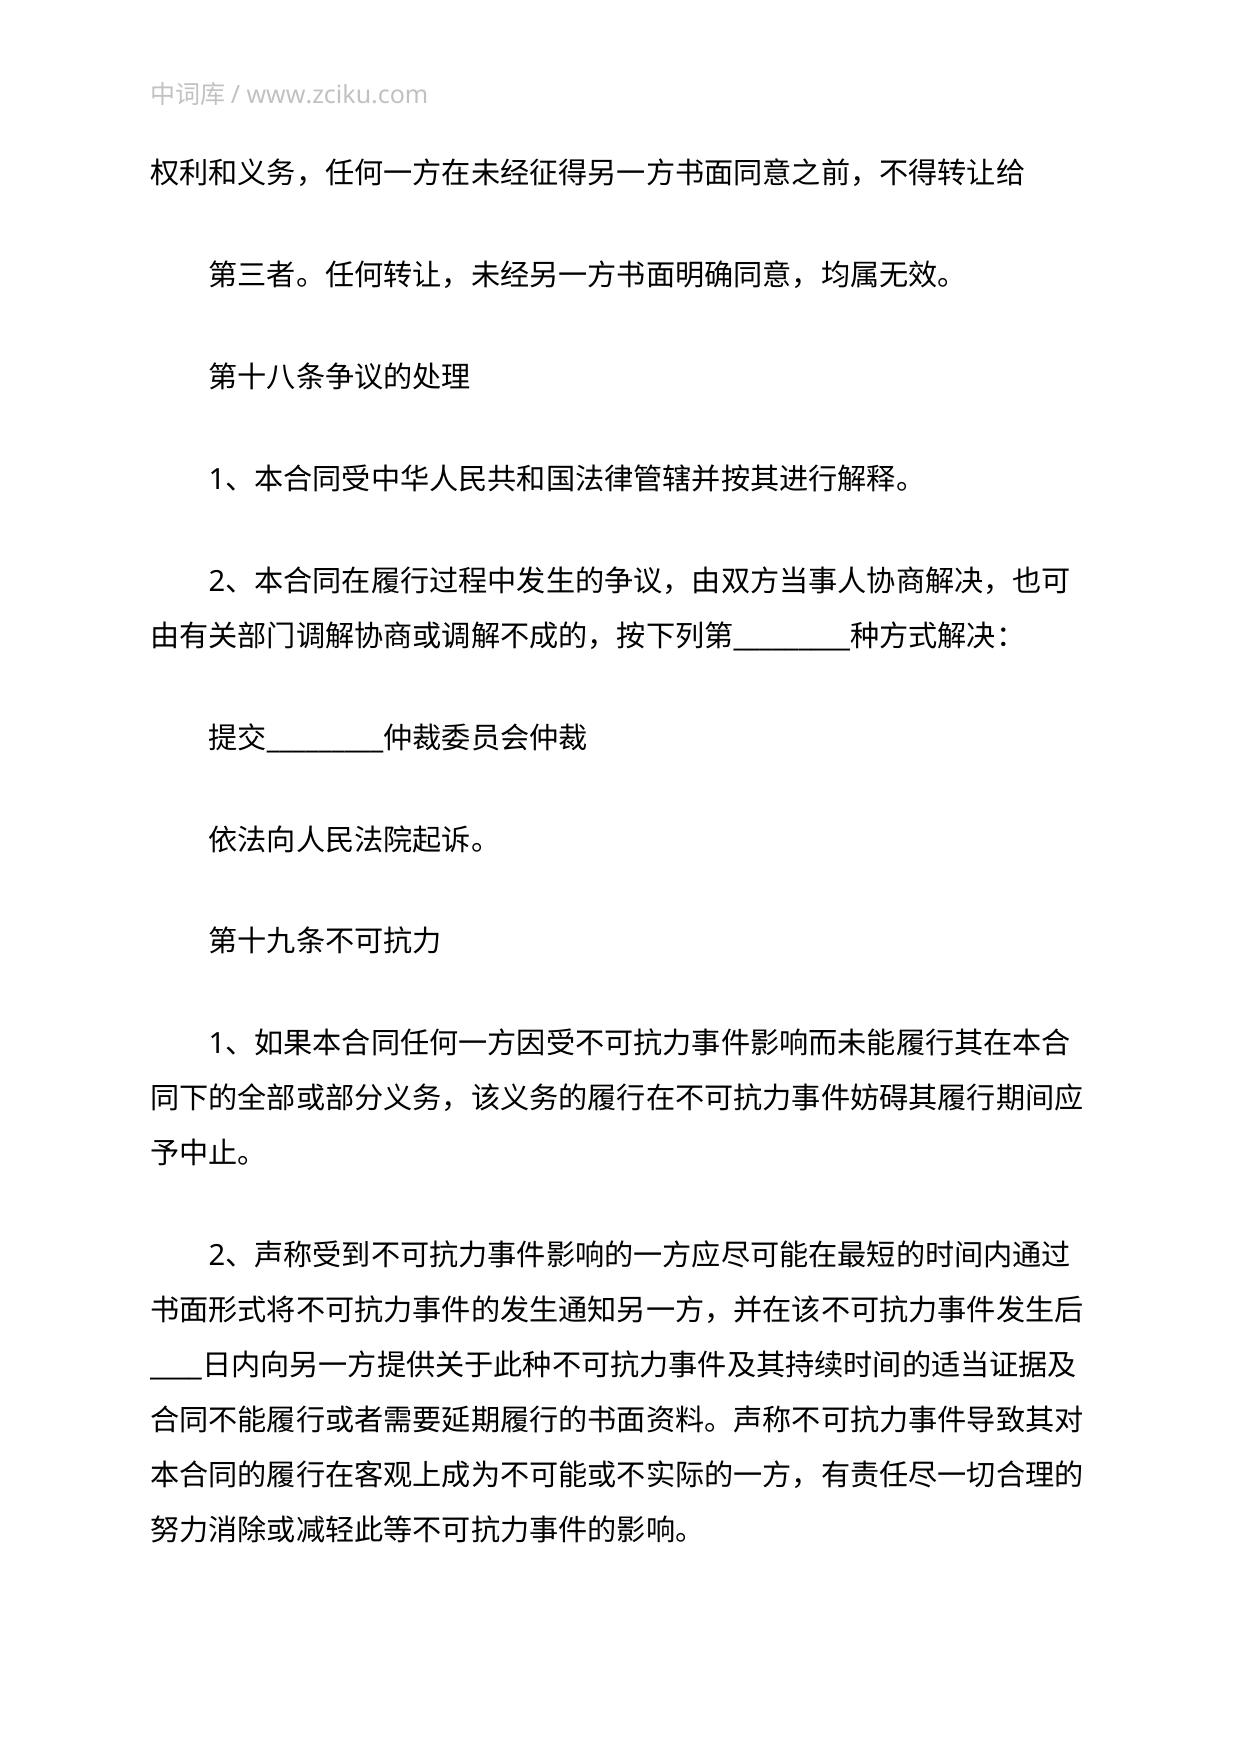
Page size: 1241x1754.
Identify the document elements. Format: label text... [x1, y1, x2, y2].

text 第三者。任何转让，未经另一方书面明确同意，均属无效。 [150, 252, 1090, 294]
text 1、如果本合同任何一方因受不可抗力事件影响而未能履行其在本合同下的全部或部分义务，该义务的履行在不可抗力事件妨碍其履行期间应予中止。 [150, 1020, 1090, 1172]
text 第十八条争议的处理 [150, 353, 1090, 396]
text 提交_________仲裁委员会仲裁 [150, 714, 1090, 757]
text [150, 150, 1090, 192]
text 1、本合同受中华人民共和国法律管辖并按其进行解释。 [150, 455, 1090, 498]
text 2、声称受到不可抗力事件影响的一方应尽可能在最短的时间内通过书面形式将不可抗力事件的发生通知另一方，并在该不可抗力事件发生后____日内向另一方提供关于此种不可抗力事件及其持续时间的适当证据及合同不能履行或者需要延期履行的书面资料。声称不可抗力事件导致其对本合同的履行在客观上成为不可能或不实际的一方，有责任尽一切合理的努力消除或减轻此等不可抗力事件的影响。 [150, 1231, 1090, 1548]
text 2、本合同在履行过程中发生的争议，由双方当事人协商解决，也可由有关部门调解协商或调解不成的，按下列第_________种方式解决： [150, 557, 1090, 655]
text 第十九条不可抗力 [150, 918, 1090, 960]
text 依法向人民法院起诉。 [150, 816, 1090, 858]
